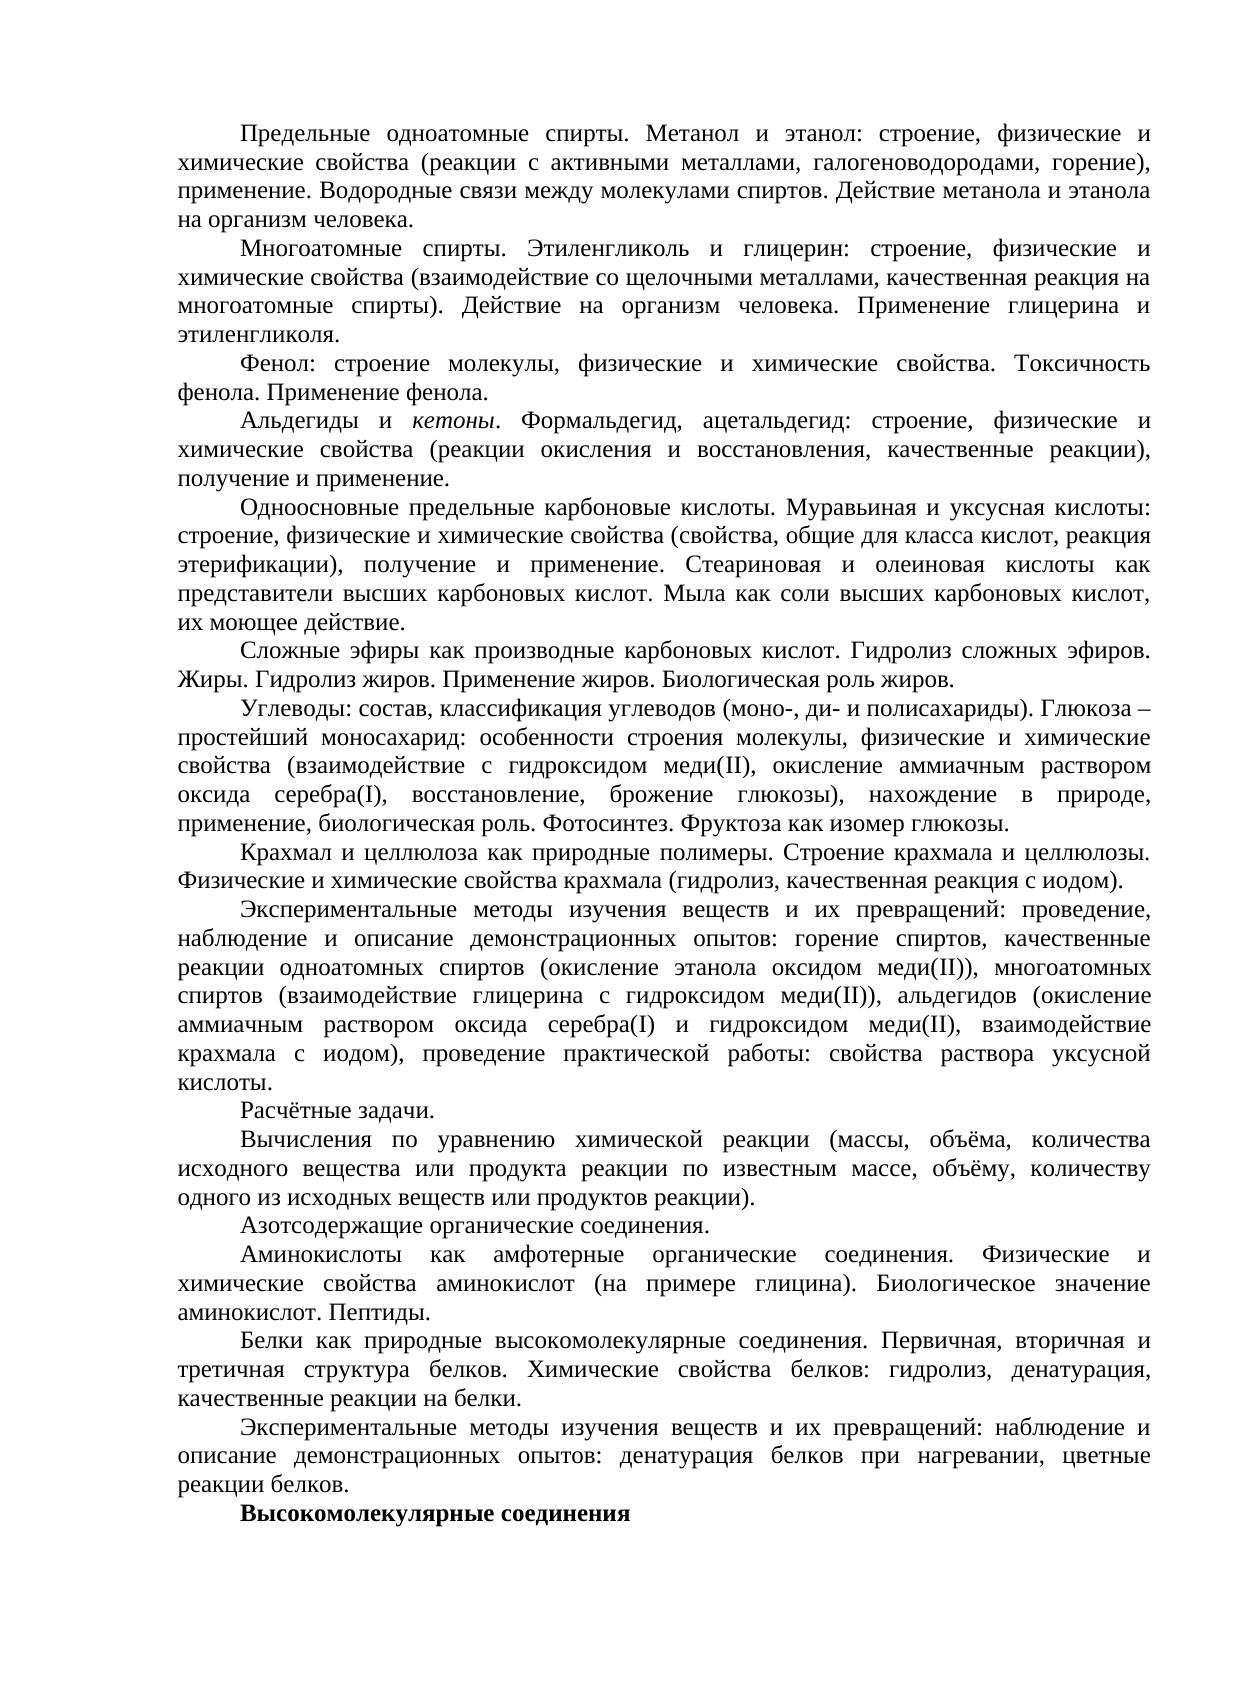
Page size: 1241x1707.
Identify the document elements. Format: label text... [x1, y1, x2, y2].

text Альдегиды и кетоны. Формальдегид, ацетальдегид: строение, физические и химические свойства (реакции окисления и восстановления, качественные реакции), получение и применение. [177, 406, 1152, 492]
text Предельные одноатомные спирты. Метанол и этанол: строение, физические и химические свойства (реакции с активными металлами, галогеноводородами, горение), применение. Водородные связи между молекулами спиртов. Действие метанола и этанола на организм человека. [177, 118, 1152, 233]
text Одноосновные предельные карбоновые кислоты. Муравьиная и уксусная кислоты: строение, физические и химические свойства (свойства, общие для класса кислот, реакция этерификации), получение и применение. Стеариновая и олеиновая кислоты как представители высших карбоновых кислот. Мыла как соли высших карбоновых кислот, их моющее действие. [177, 492, 1152, 636]
text Расчётные задачи. [177, 1096, 1152, 1124]
text Крахмал и целлюлоза как природные полимеры. Строение крахмала и целлюлозы. Физические и химические свойства крахмала (гидролиз, качественная реакция с иодом). [177, 837, 1152, 894]
text Фенол: строение молекулы, физические и химические свойства. Токсичность фенола. Применение фенола. [177, 348, 1152, 406]
text Белки как природные высокомолекулярные соединения. Первичная, вторичная и третичная структура белков. Химические свойства белков: гидролиз, денатурация, качественные реакции на белки. [177, 1326, 1152, 1412]
text Высокомолекулярные соединения [177, 1498, 1152, 1527]
text Многоатомные спирты. Этиленгликоль и глицерин: строение, физические и химические свойства (взаимодействие со щелочными металлами, качественная реакция на многоатомные спирты). Действие на организм человека. Применение глицерина и этиленгликоля. [177, 233, 1152, 348]
text Экспериментальные методы изучения веществ и их превращений: наблюдение и описание демонстрационных опытов: денатурация белков при нагревании, цветные реакции белков. [177, 1412, 1152, 1498]
text Вычисления по уравнению химической реакции (массы, объёма, количества исходного вещества или продукта реакции по известным массе, объёму, количеству одного из исходных веществ или продуктов реакции). [177, 1124, 1152, 1211]
text Углеводы: состав, классификация углеводов (моно-, ди- и полисахариды). Глюкоза – простейший моносахарид: особенности строения молекулы, физические и химические свойства (взаимодействие с гидроксидом меди(II), окисление аммиачным раствором оксида серебра(I), восстановление, брожение глюкозы), нахождение в природе, применение, биологическая роль. Фотосинтез. Фруктоза как изомер глюкозы. [177, 693, 1152, 837]
text Экспериментальные методы изучения веществ и их превращений: проведение, наблюдение и описание демонстрационных опытов: горение спиртов, качественные реакции одноатомных спиртов (окисление этанола оксидом меди(II)), многоатомных спиртов (взаимодействие глицерина с гидроксидом меди(II)), альдегидов (окисление аммиачным раствором оксида серебра(I) и гидроксидом меди(II), взаимодействие крахмала с иодом), проведение практической работы: свойства раствора уксусной кислоты. [177, 894, 1152, 1096]
text Сложные эфиры как производные карбоновых кислот. Гидролиз сложных эфиров. Жиры. Гидролиз жиров. Применение жиров. Биологическая роль жиров. [177, 636, 1152, 693]
text Азотсодержащие органические соединения. [177, 1211, 1152, 1239]
text Аминокислоты как амфотерные органические соединения. Физические и химические свойства аминокислот (на примере глицина). Биологическое значение аминокислот. Пептиды. [177, 1239, 1152, 1326]
